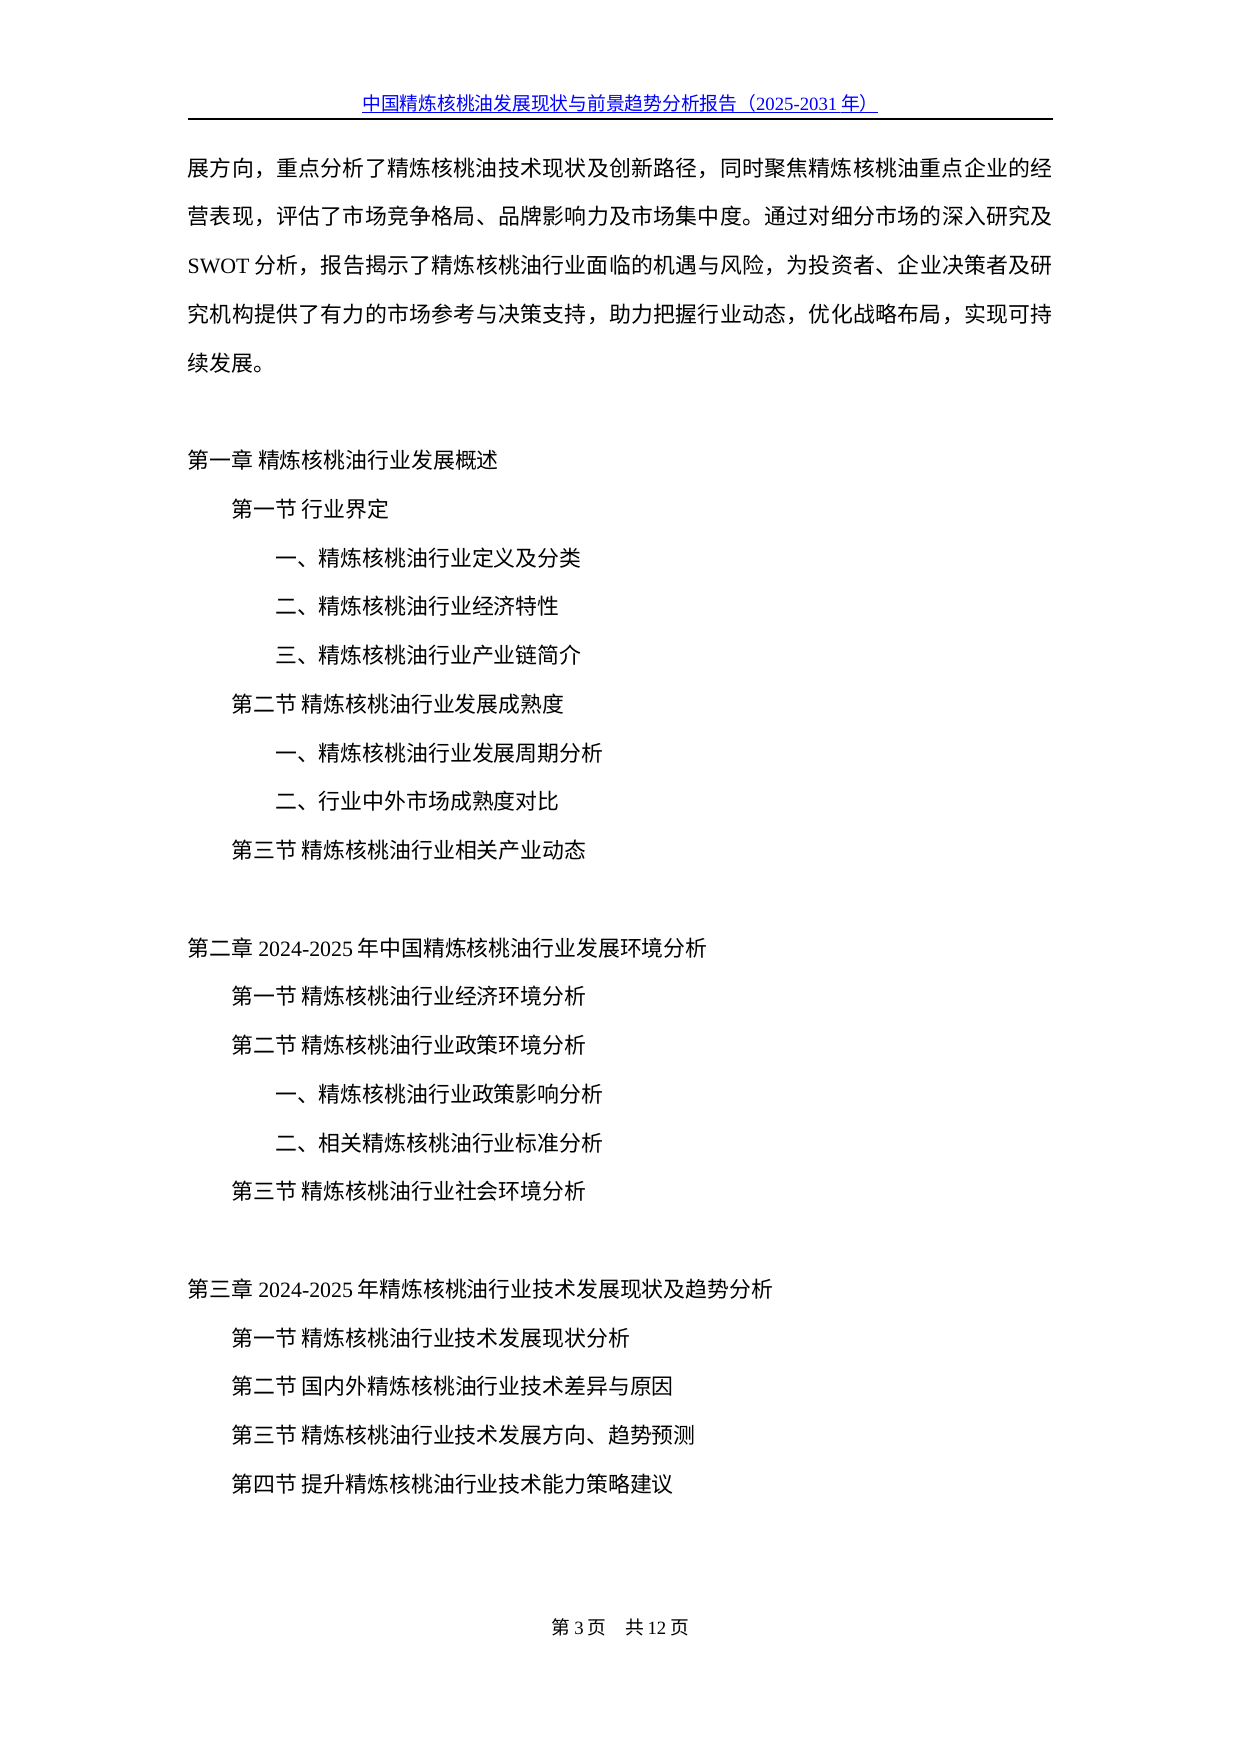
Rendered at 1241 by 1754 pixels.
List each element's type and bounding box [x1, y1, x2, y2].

text [187, 150, 1053, 1499]
